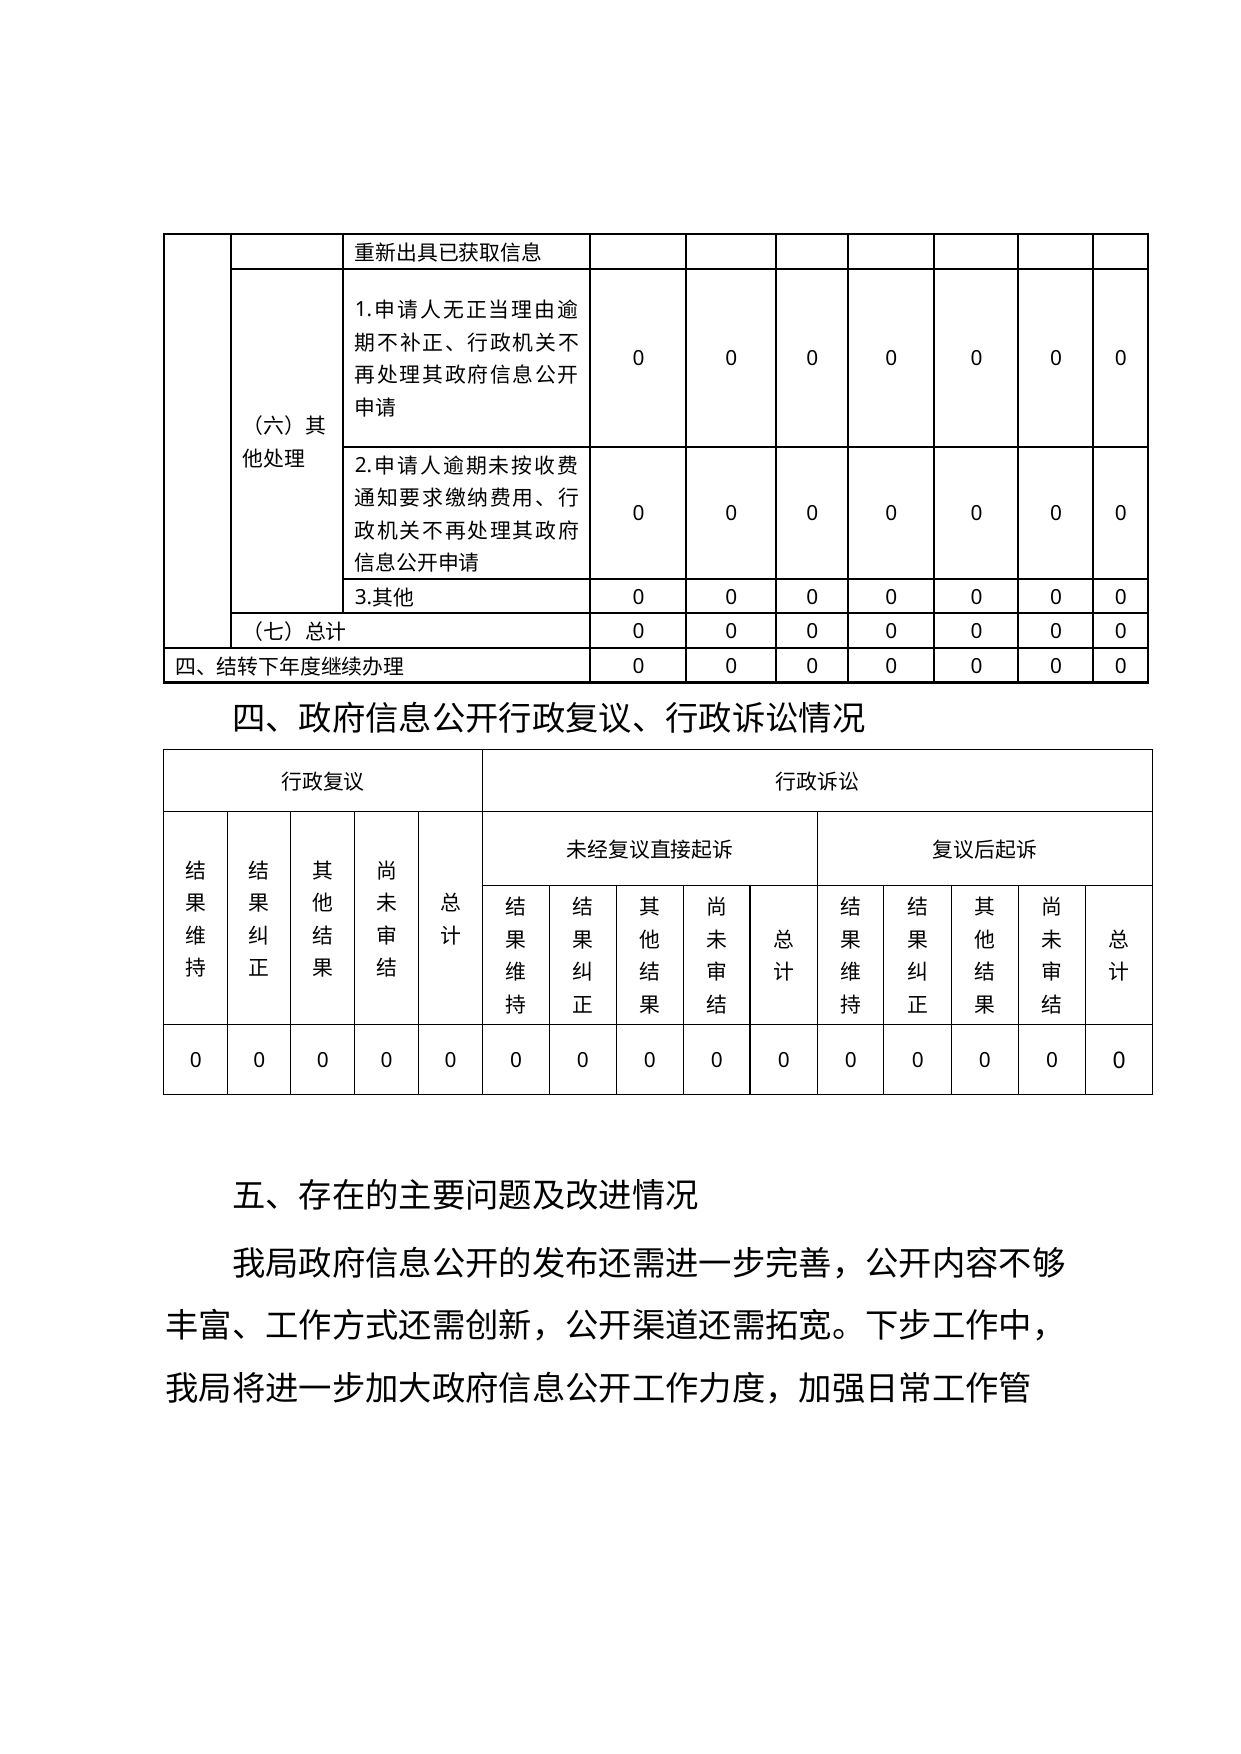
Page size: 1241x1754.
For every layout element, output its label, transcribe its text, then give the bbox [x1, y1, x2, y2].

table_cell 0 [684, 1025, 749, 1094]
table_cell 总 计 [1086, 886, 1152, 1023]
table_cell 尚 未 审 结 [1019, 886, 1085, 1023]
table_cell 尚 未 审 结 [355, 812, 418, 1023]
table_cell 0 [849, 235, 933, 267]
table_cell 未经复议直接起诉 [483, 812, 817, 884]
table_cell 0 [591, 614, 685, 647]
table_cell 四、结转下年度继续办理 [165, 649, 589, 681]
table_cell （六）其他处理 [232, 270, 342, 612]
table_cell 结 果 纠 正 [550, 886, 616, 1023]
table_cell 结 果 维 持 [483, 886, 549, 1023]
table_cell 结 果 维 持 [164, 812, 227, 1023]
table_cell 0 [291, 1025, 354, 1094]
table_cell 0 [935, 580, 1017, 612]
table_cell 其 他 结 果 [952, 886, 1018, 1023]
table_cell 0 [1019, 235, 1092, 267]
table_cell 3.其他 [344, 580, 589, 612]
table_cell 结 果 维 持 [818, 886, 883, 1023]
table_cell 0 [617, 1025, 683, 1094]
table_cell 0 [777, 235, 847, 267]
table_cell 0 [849, 580, 933, 612]
table_cell 0 [591, 649, 685, 681]
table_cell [344, 235, 589, 267]
table_cell 0 [1019, 580, 1092, 612]
table_cell 0 [687, 235, 775, 267]
table_cell 0 [687, 614, 775, 647]
table_cell 0 [591, 235, 685, 267]
table_cell 其 他 结 果 [617, 886, 683, 1023]
table_cell 总 计 [419, 812, 482, 1023]
table_cell 0 [164, 1025, 227, 1094]
table_cell 0 [849, 270, 933, 446]
table_cell 0 [777, 580, 847, 612]
table_cell 0 [419, 1025, 482, 1094]
table_cell 复议后起诉 [818, 812, 1152, 884]
table_cell 0 [355, 1025, 418, 1094]
table_cell 结 果 纠 正 [884, 886, 951, 1023]
table_cell 尚 未 审 结 [684, 886, 749, 1023]
table_cell 0 [1094, 448, 1147, 578]
table_cell 0 [1094, 580, 1147, 612]
table_cell 0 [849, 614, 933, 647]
table_cell 0 [483, 1025, 549, 1094]
table_cell 0 [952, 1025, 1018, 1094]
table_cell 0 [884, 1025, 951, 1094]
table_cell 0 [1019, 614, 1092, 647]
table_cell 其 他 结 果 [291, 812, 354, 1023]
table_cell 0 [1019, 1025, 1085, 1094]
table_cell 0 [591, 448, 685, 578]
table_cell 0 [228, 1025, 290, 1094]
table_cell 0 [1019, 649, 1092, 681]
table_cell 总 计 [751, 886, 817, 1023]
table_cell 结 果 纠 正 [228, 812, 290, 1023]
table_cell （七）总计 [232, 614, 589, 647]
table_cell 0 [687, 448, 775, 578]
table_cell 1.申请人无正当理由逾期不补正、行政机关不再处理其政府信息公开申请 [344, 270, 589, 446]
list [165, 1225, 1087, 1413]
table_cell 2.申请人逾期未按收费通知要求缴纳费用、行政机关不再处理其政府信息公开申请 [344, 448, 589, 578]
table_cell 0 [1094, 235, 1147, 267]
table_cell 0 [849, 448, 933, 578]
table_cell 0 [1094, 649, 1147, 681]
table_cell 0 [777, 649, 847, 681]
table_cell 0 [777, 448, 847, 578]
table_cell 0 [777, 614, 847, 647]
table_cell 0 [935, 614, 1017, 647]
table_header 行政诉讼 [483, 750, 1152, 811]
table_header 行政复议 [164, 750, 482, 811]
table_cell 0 [1094, 270, 1147, 446]
table_cell 0 [687, 649, 775, 681]
table_cell 0 [935, 649, 1017, 681]
table_cell 0 [687, 270, 775, 446]
table_cell 0 [550, 1025, 616, 1094]
table_cell 0 [751, 1025, 817, 1094]
table_cell 0 [818, 1025, 883, 1094]
table_cell 0 [591, 270, 685, 446]
table_cell 0 [1094, 614, 1147, 647]
text 四、政府信息公开行政复议、行政诉讼情况 [165, 684, 1087, 748]
table_cell 0 [1086, 1025, 1152, 1094]
table_cell 0 [849, 649, 933, 681]
table_cell 0 [777, 270, 847, 446]
table_cell 0 [1019, 270, 1092, 446]
table_cell 0 [687, 580, 775, 612]
table_cell 0 [935, 448, 1017, 578]
table_cell 0 [935, 270, 1017, 446]
table_cell 0 [591, 580, 685, 612]
table_cell 0 [1019, 448, 1092, 578]
table_cell 0 [935, 235, 1017, 267]
text 五、存在的主要问题及改进情况 [165, 1160, 1087, 1225]
